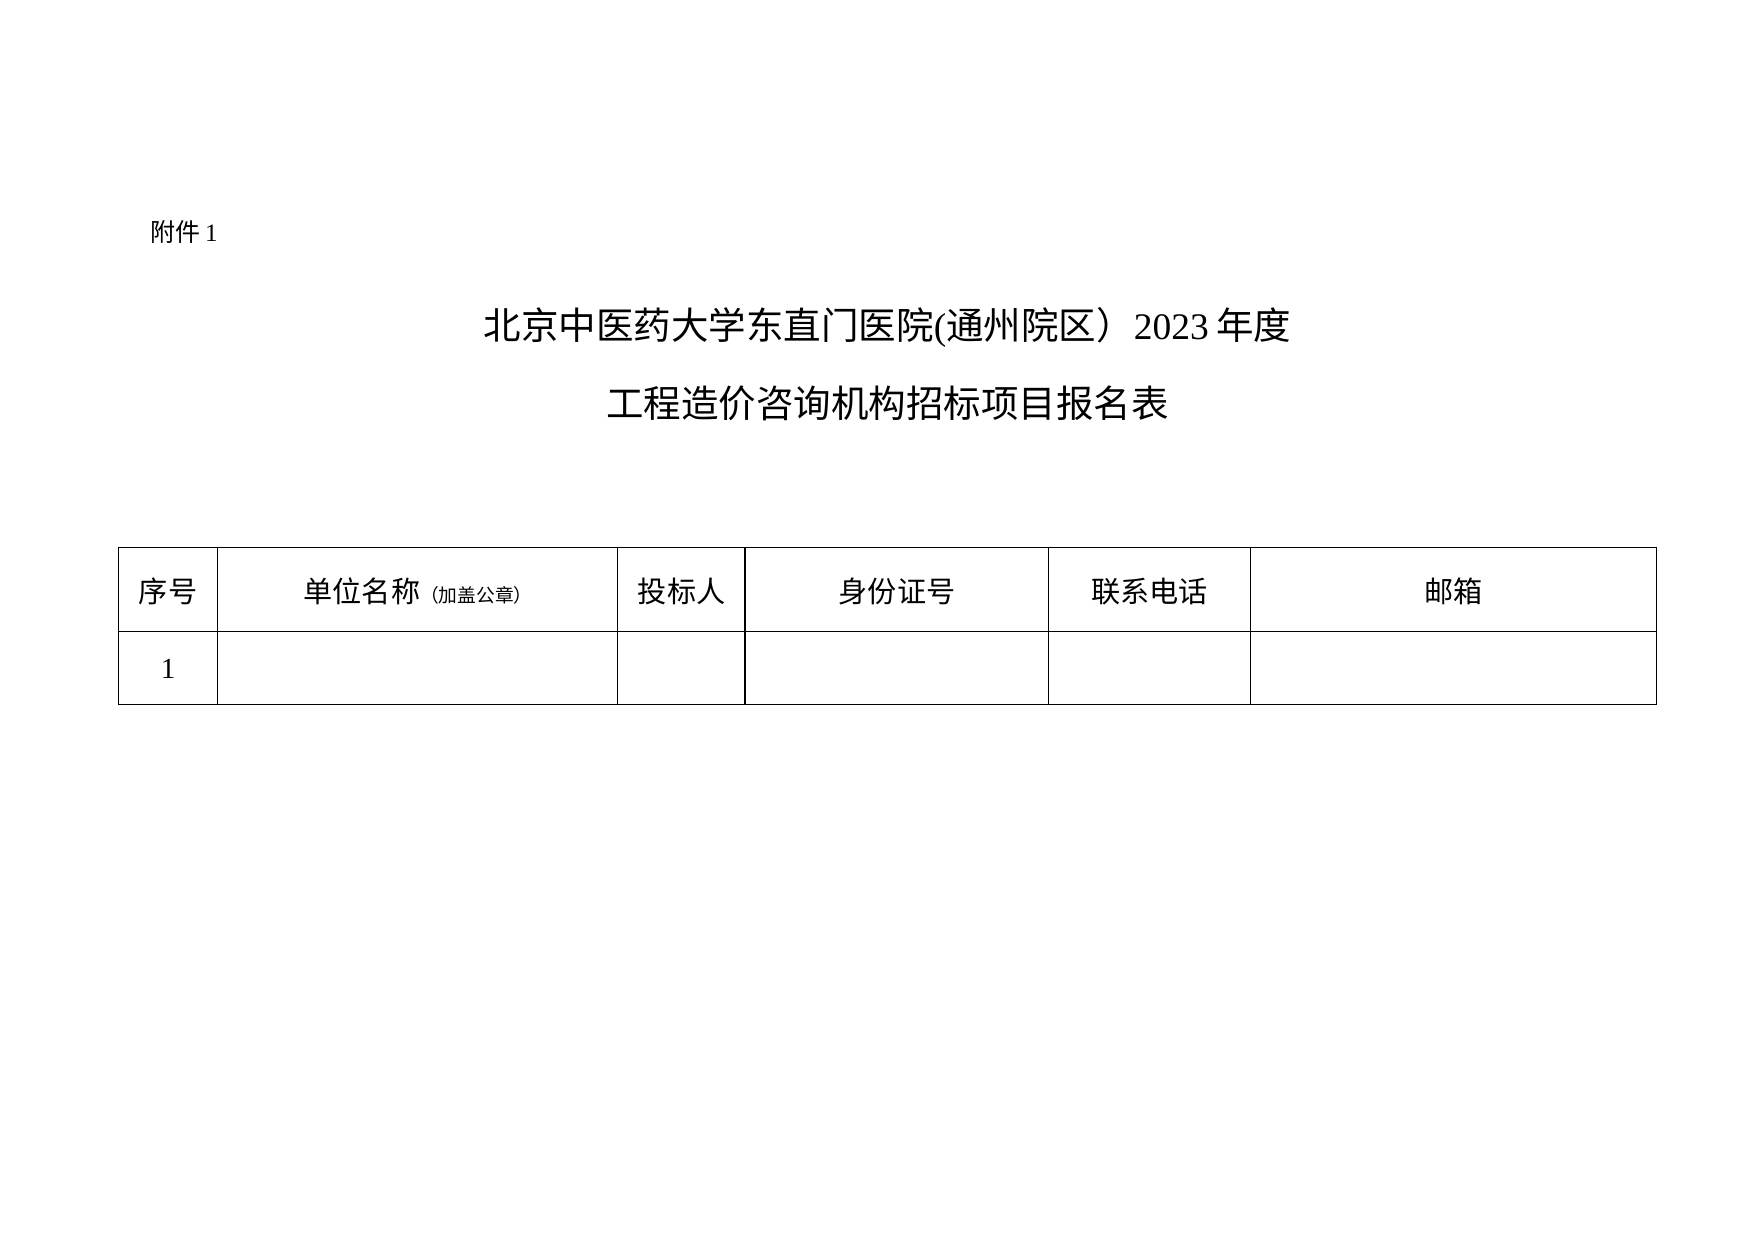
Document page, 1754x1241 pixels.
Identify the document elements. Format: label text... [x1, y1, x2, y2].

table_cell [218, 632, 617, 704]
table_header 邮箱 [1251, 548, 1656, 631]
table_header 投标人 [618, 548, 744, 631]
table_cell [746, 632, 1048, 704]
table_header 序号 [119, 548, 217, 631]
table_header 单位名称（加盖公章） [218, 548, 617, 631]
table_cell 1 [119, 632, 217, 704]
text 附件1 [150, 198, 1624, 263]
text 北京中医药大学东直门医院(通州院区）2023年度 [150, 281, 1624, 354]
table_header 联系电话 [1049, 548, 1250, 631]
table_cell [618, 632, 744, 704]
table_cell [1251, 632, 1656, 704]
table_header 身份证号 [746, 548, 1048, 631]
table_cell [1049, 632, 1250, 704]
text 工程造价咨询机构招标项目报名表 [150, 368, 1624, 433]
